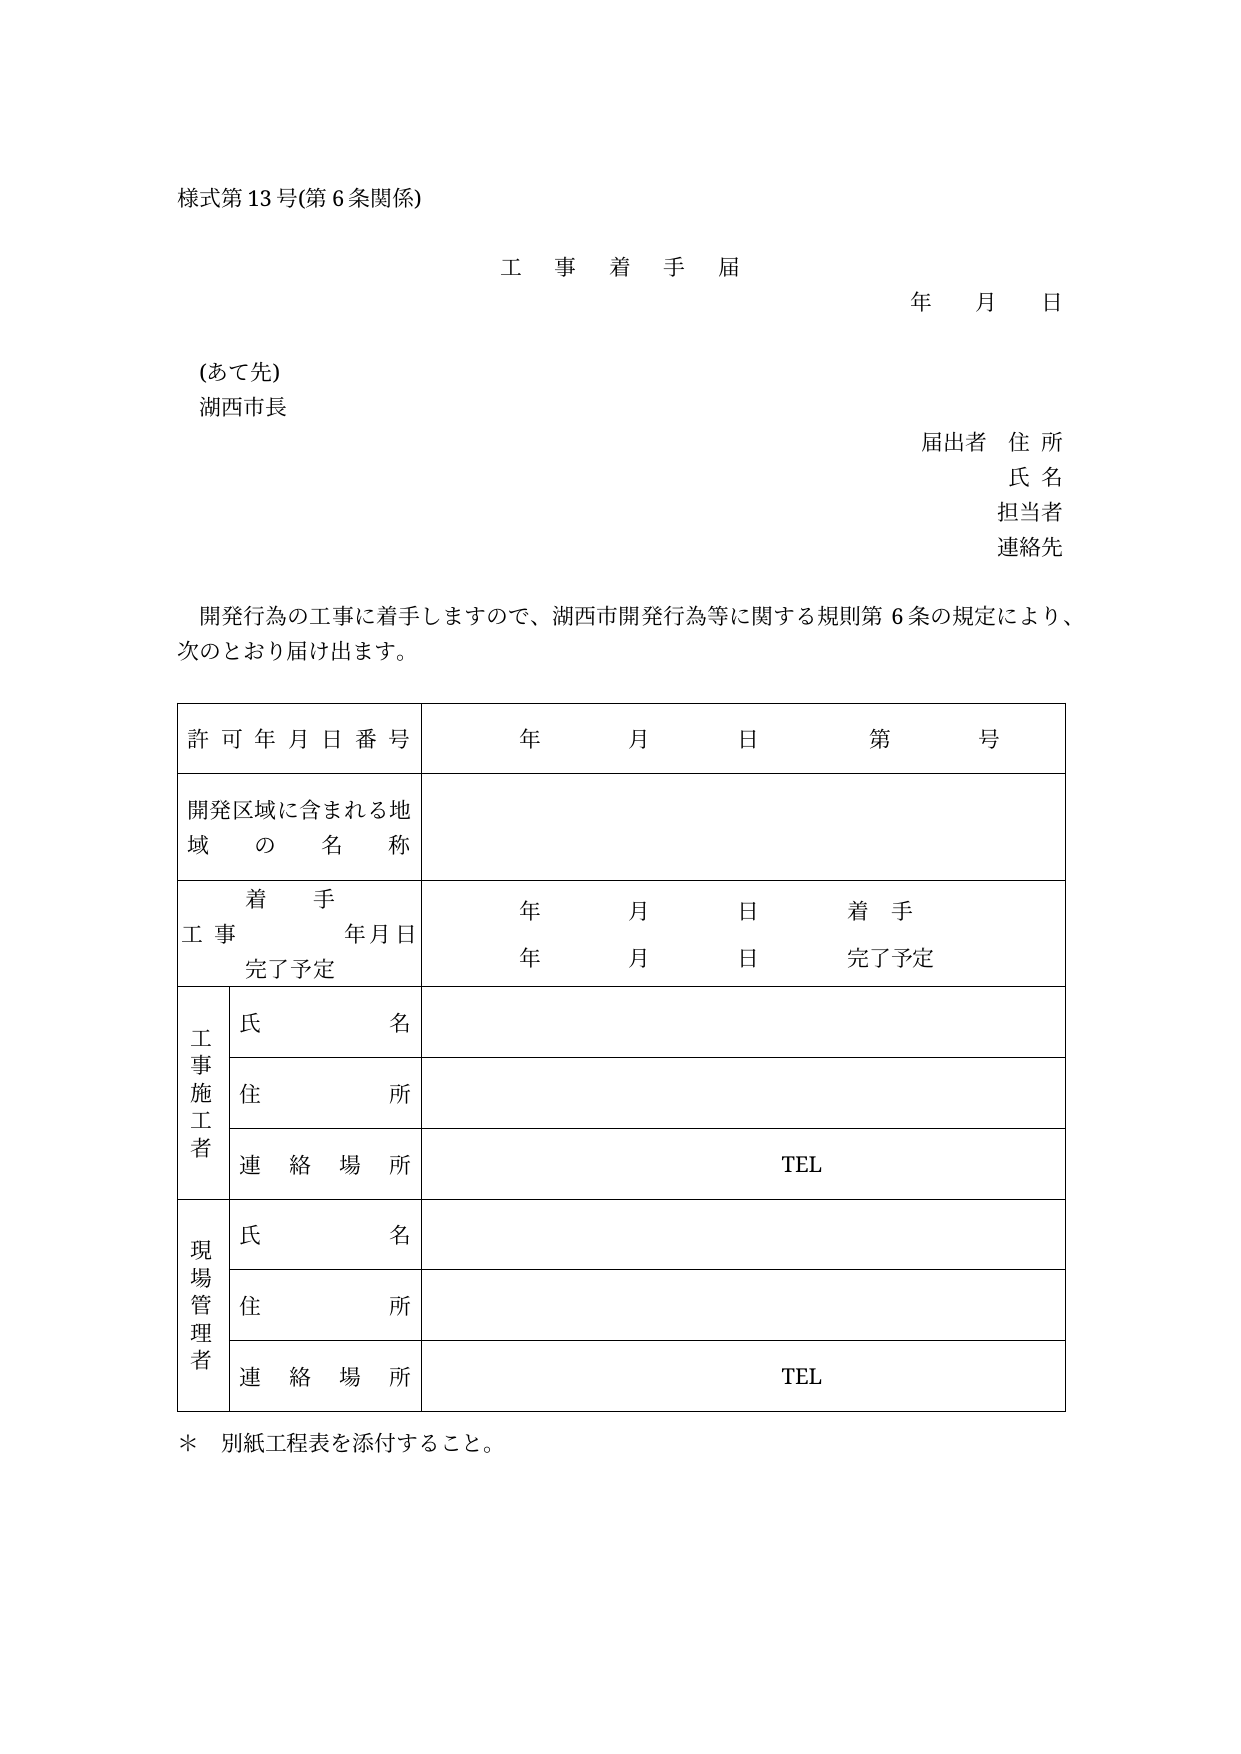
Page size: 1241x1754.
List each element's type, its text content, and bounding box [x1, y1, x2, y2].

text 氏名 [177, 458, 1063, 493]
text ＊ 別紙工程表を添付すること。 [177, 1424, 1063, 1459]
table_cell [422, 1200, 1065, 1269]
table_cell 氏名 [230, 1200, 421, 1269]
table_cell TEL [422, 1129, 1065, 1198]
table_cell 着手 完了予定 [240, 881, 339, 986]
table_cell 住所 [230, 1270, 421, 1340]
table_cell 年月日 [340, 881, 421, 986]
text 開発行為の工事に着手しますので、湖西市開発行為等に関する規則第6条の規定により、次のとおり届け出ます。 [177, 598, 1063, 668]
table_cell 工事施工者 [178, 987, 229, 1198]
text 工事着手届 [177, 249, 1063, 284]
text 届出者 住所 [177, 423, 1063, 458]
text 担当者 [177, 493, 1063, 528]
text 年 月 日 [177, 284, 1063, 319]
table_cell 連絡場所 [230, 1129, 421, 1198]
table_cell 連絡場所 [230, 1341, 421, 1411]
table_cell 住所 [230, 1058, 421, 1128]
table_cell 年 月 日 着手 年 月 日 完了予定 [422, 881, 1065, 986]
table_cell [422, 1270, 1065, 1340]
table_header 年 月 日 第 号 [422, 704, 1065, 773]
text 様式第13号(第6条関係) [177, 179, 1063, 214]
text 湖西市長 [177, 388, 1063, 423]
table_cell 開発区域に含まれる地域の名称 [178, 774, 421, 880]
table_cell 現場管理者 [178, 1200, 229, 1411]
text 連絡先 [177, 528, 1063, 563]
table_header 許可年月日番号 [178, 704, 421, 773]
table_cell [422, 774, 1065, 880]
table_cell [422, 1058, 1065, 1128]
table_cell TEL [422, 1341, 1065, 1411]
text (あて先) [177, 353, 1063, 388]
table_cell 氏名 [230, 987, 421, 1057]
table_cell [422, 987, 1065, 1057]
table_cell 工事 [178, 881, 240, 986]
